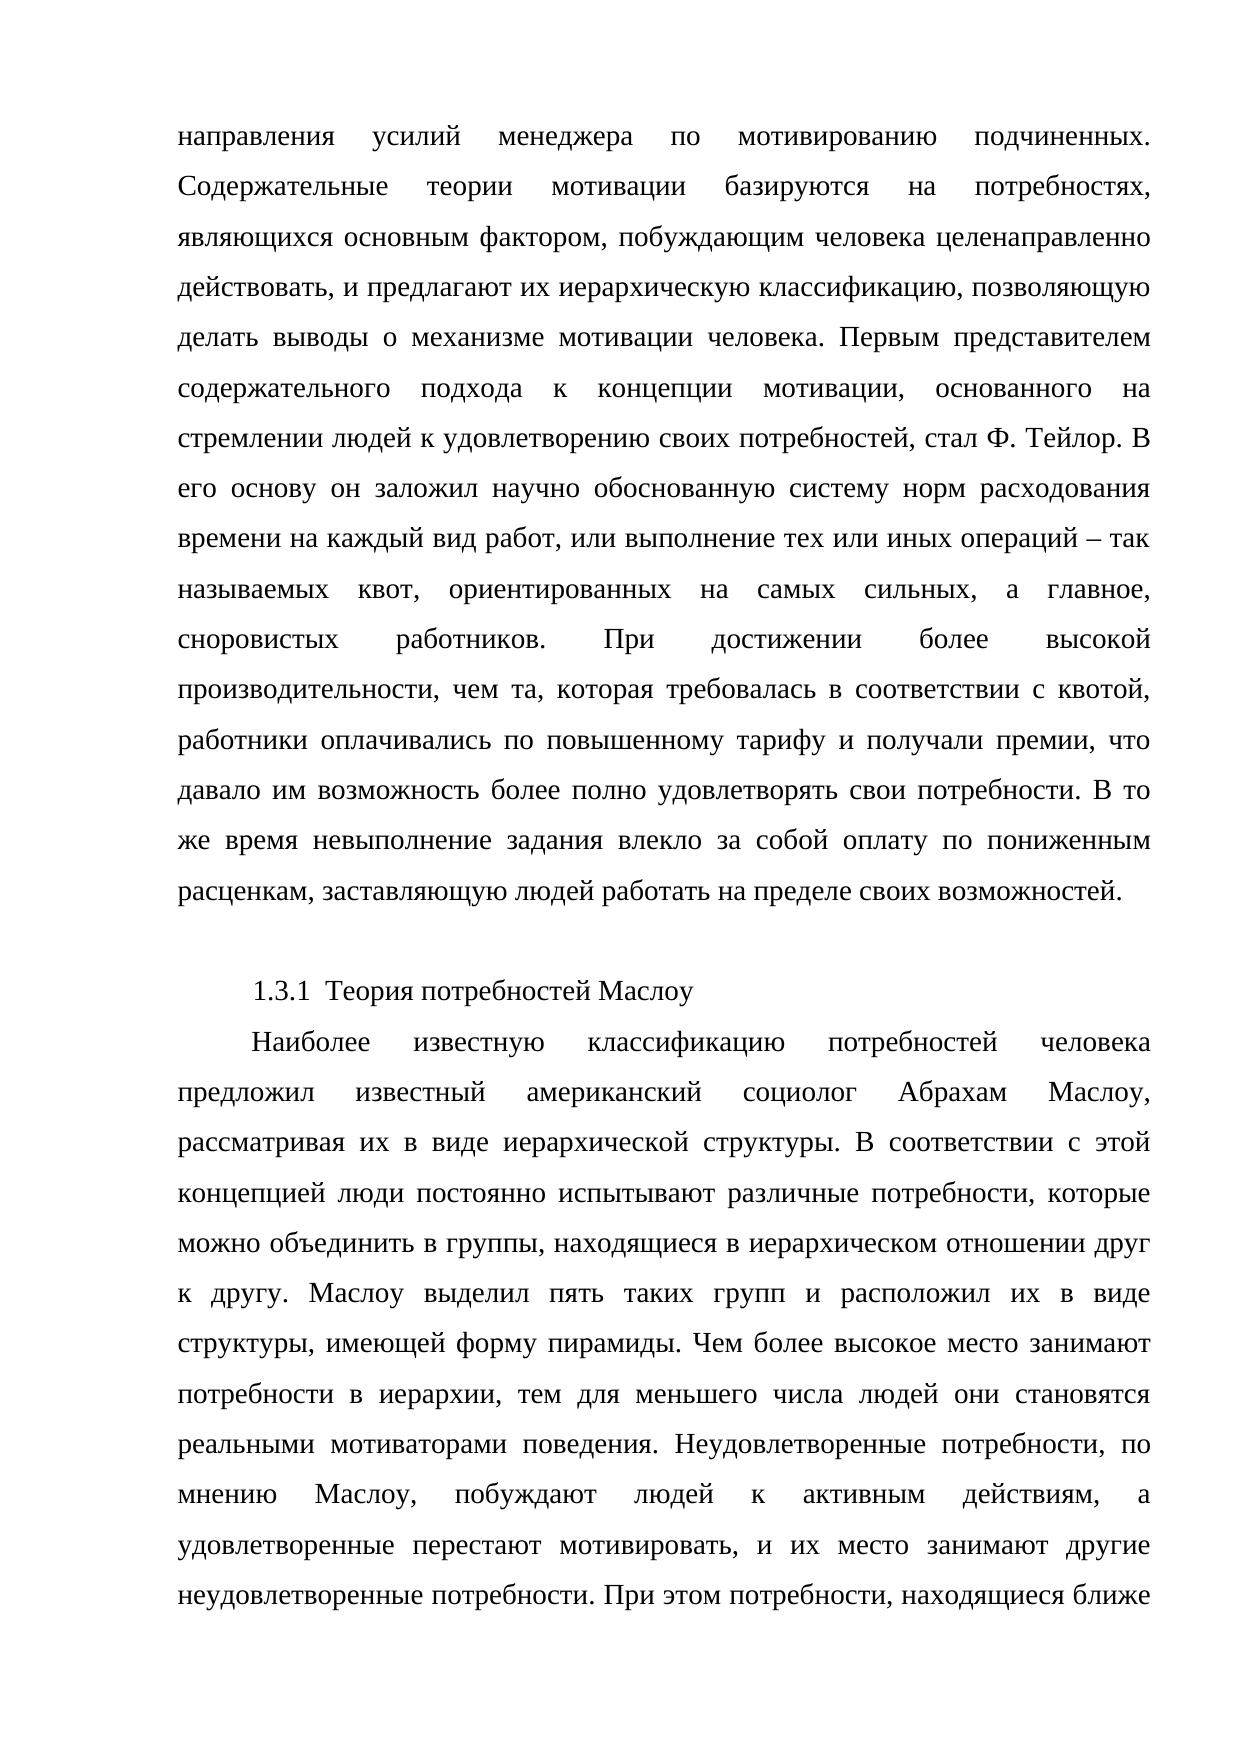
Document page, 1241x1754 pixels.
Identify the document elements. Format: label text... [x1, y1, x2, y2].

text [177, 118, 1152, 906]
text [177, 1024, 1152, 1611]
list Теория потребностей Маслоу [177, 973, 1152, 1007]
